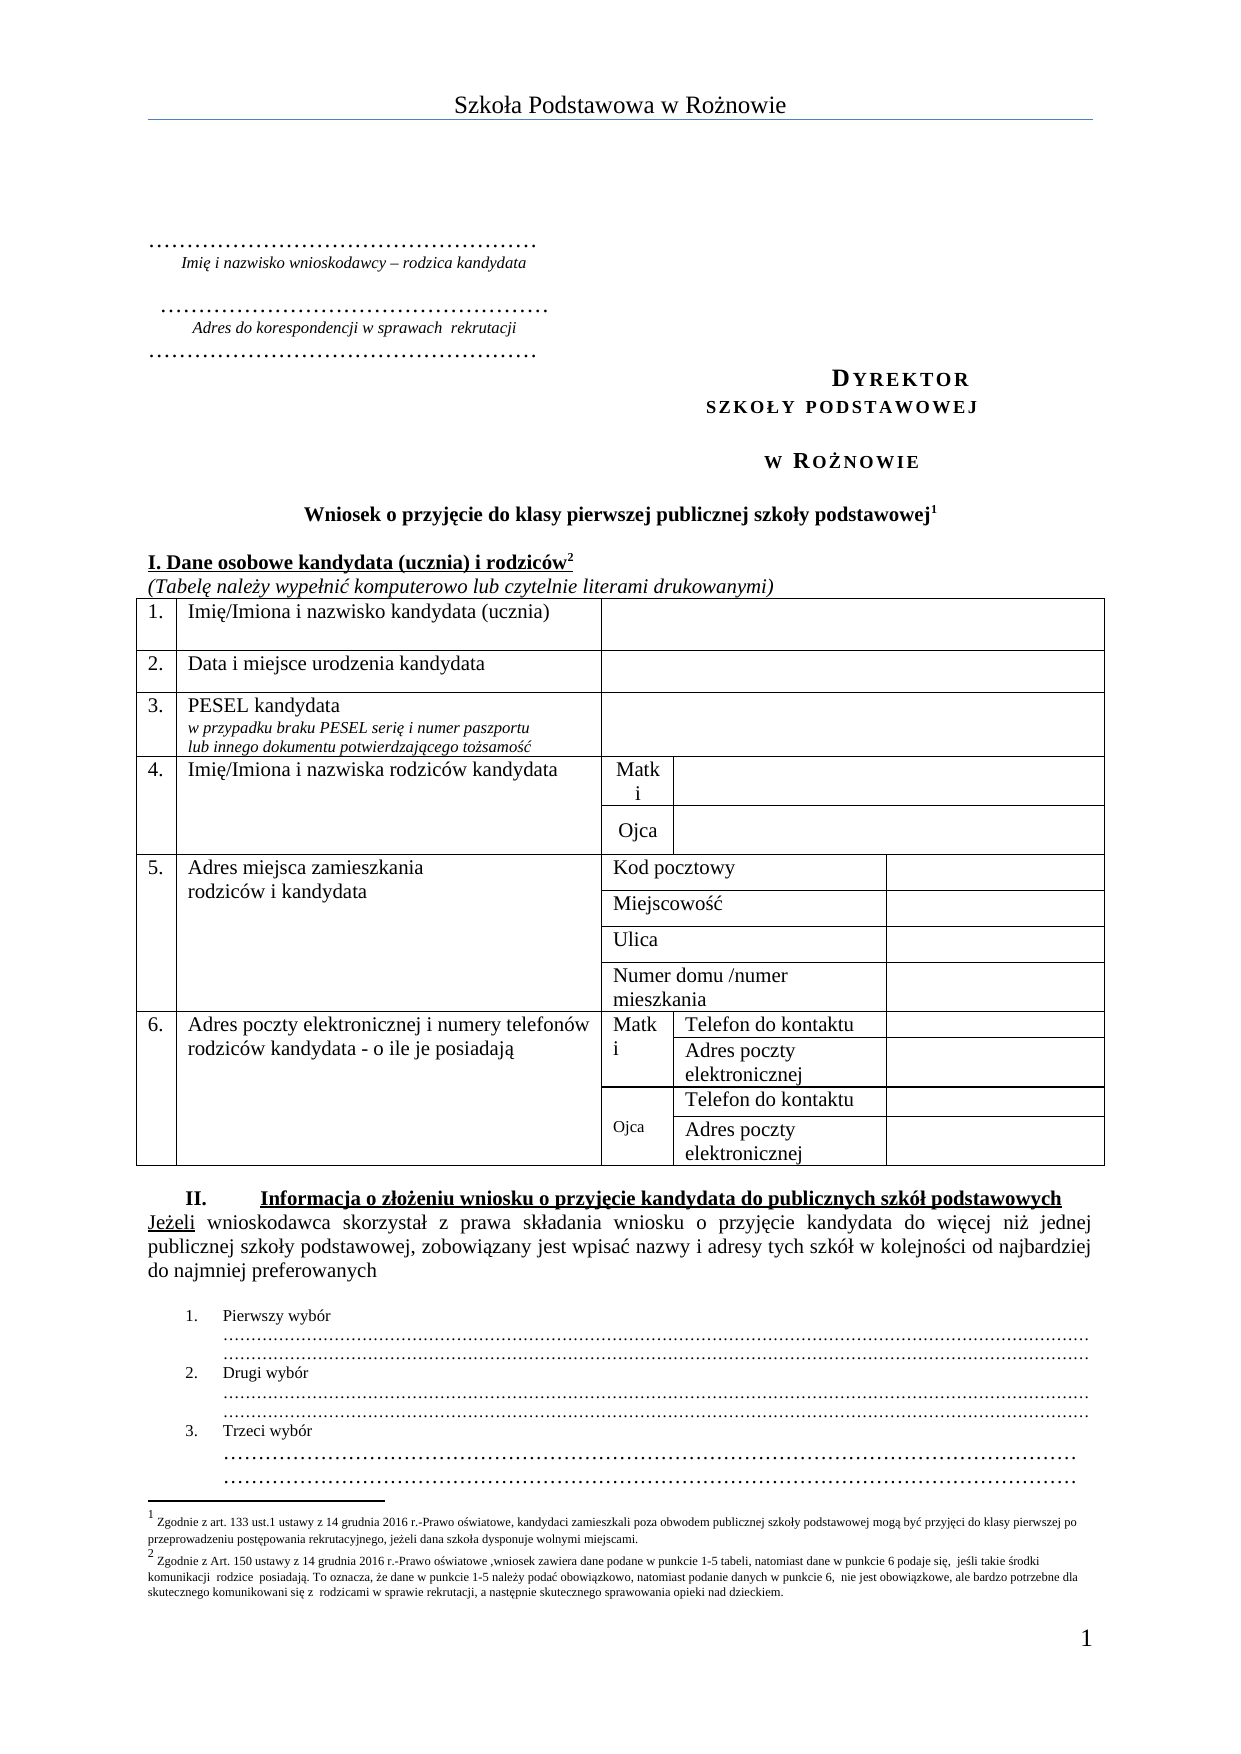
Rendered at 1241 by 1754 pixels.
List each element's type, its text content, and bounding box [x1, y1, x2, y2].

table_cell Data i miejsce urodzenia kandydata [177, 651, 601, 692]
table_header Imię/Imiona i nazwisko kandydata (ucznia) [177, 599, 601, 650]
text …………………………………………… [29, 226, 1093, 253]
table_header [602, 599, 1104, 650]
table_cell [674, 757, 1104, 805]
table_cell Ojca [602, 806, 673, 854]
table_cell Matki [602, 757, 673, 805]
text w Rożnowie [590, 418, 1093, 473]
table_cell [887, 1117, 1104, 1165]
text …………………………………………………………………………………………………………………………………………………………………………………………………………………………………………………………………………………… [223, 1325, 1093, 1363]
text (Tabelę należy wypełnić komputerowo lub czytelnie literami drukowanymi) [148, 574, 1093, 598]
text …………………………………………… [148, 337, 1093, 363]
table_cell [887, 1012, 1104, 1037]
table_cell Numer domu /numer mieszkania [602, 963, 886, 1011]
table_cell 5. [137, 855, 176, 1011]
table_cell [887, 1038, 1104, 1086]
list Informacja o złożeniu wniosku o przyjęcie kandydata do publicznych szkół podstawowych [185, 1186, 1093, 1209]
table_cell PESEL kandydata w przypadku braku PESEL serię i numer paszportu lub innego dokumentu potwierdzającego tożsamość [177, 693, 601, 756]
text szkoły podstawowej [369, 392, 1093, 418]
table_cell [674, 806, 1104, 854]
table_cell [602, 693, 1104, 756]
text Adres do korespondencji w sprawach rekrutacji [74, 317, 1093, 337]
table_cell Telefon do kontaktu [674, 1012, 886, 1037]
table_cell Adres poczty elektronicznej [674, 1117, 886, 1165]
table_cell Matki [602, 1012, 673, 1086]
table_cell Adres miejsca zamieszkania rodziców i kandydata [177, 855, 601, 1011]
table_cell 4. [137, 757, 176, 854]
text I. Dane osobowe kandydata (ucznia) i rodziców [148, 550, 1093, 574]
table_cell Adres poczty elektronicznej i numery telefonów rodziców kandydata - o ile je posiadają [177, 1012, 601, 1165]
table_header 1. [137, 599, 176, 650]
list Drugi wybór [185, 1363, 1093, 1382]
table_cell Ojca [602, 1088, 673, 1165]
table_cell Telefon do kontaktu [674, 1088, 886, 1116]
text Wniosek o przyjęcie do klasy pierwszej publicznej szkoły podstawowej [148, 502, 1093, 526]
text Dyrektor [148, 363, 1093, 392]
list Pierwszy wybór [185, 1306, 1093, 1325]
table_cell 6. [137, 1012, 176, 1165]
table_cell [887, 963, 1104, 1011]
table_cell 2. [137, 651, 176, 692]
table_cell 3. [137, 693, 176, 756]
text Jeżeli wnioskodawca skorzystał z prawa składania wniosku o przyjęcie kandydata do więcej niż jednej publicznej szkoły podstawowej, zobowiązany jest wpisać nazwy i adresy tych szkół w kolejności od najbardziej do najmniej preferowanych [148, 1209, 1093, 1282]
table_cell [887, 927, 1104, 962]
text …………………………………………… [74, 291, 1093, 317]
table_cell [602, 651, 1104, 692]
text Imię i nazwisko wnioskodawcy – rodzica kandydata [148, 253, 1093, 272]
table_cell Adres poczty elektronicznej [674, 1038, 886, 1086]
text ………………………………………………………………………………………………………………………………………………………………………………………………………………………… [223, 1440, 1093, 1488]
text …………………………………………………………………………………………………………………………………………………………………………………………………………………………………………………………………………………… [223, 1382, 1093, 1421]
table_cell [887, 855, 1104, 890]
table_cell Kod pocztowy [602, 855, 886, 890]
table_cell Miejscowość [602, 891, 886, 926]
table_cell Imię/Imiona i nazwiska rodziców kandydata [177, 757, 601, 854]
table_cell Ulica [602, 927, 886, 962]
list Trzeci wybór [185, 1421, 1093, 1440]
table_cell [887, 1088, 1104, 1116]
table_cell [887, 891, 1104, 926]
